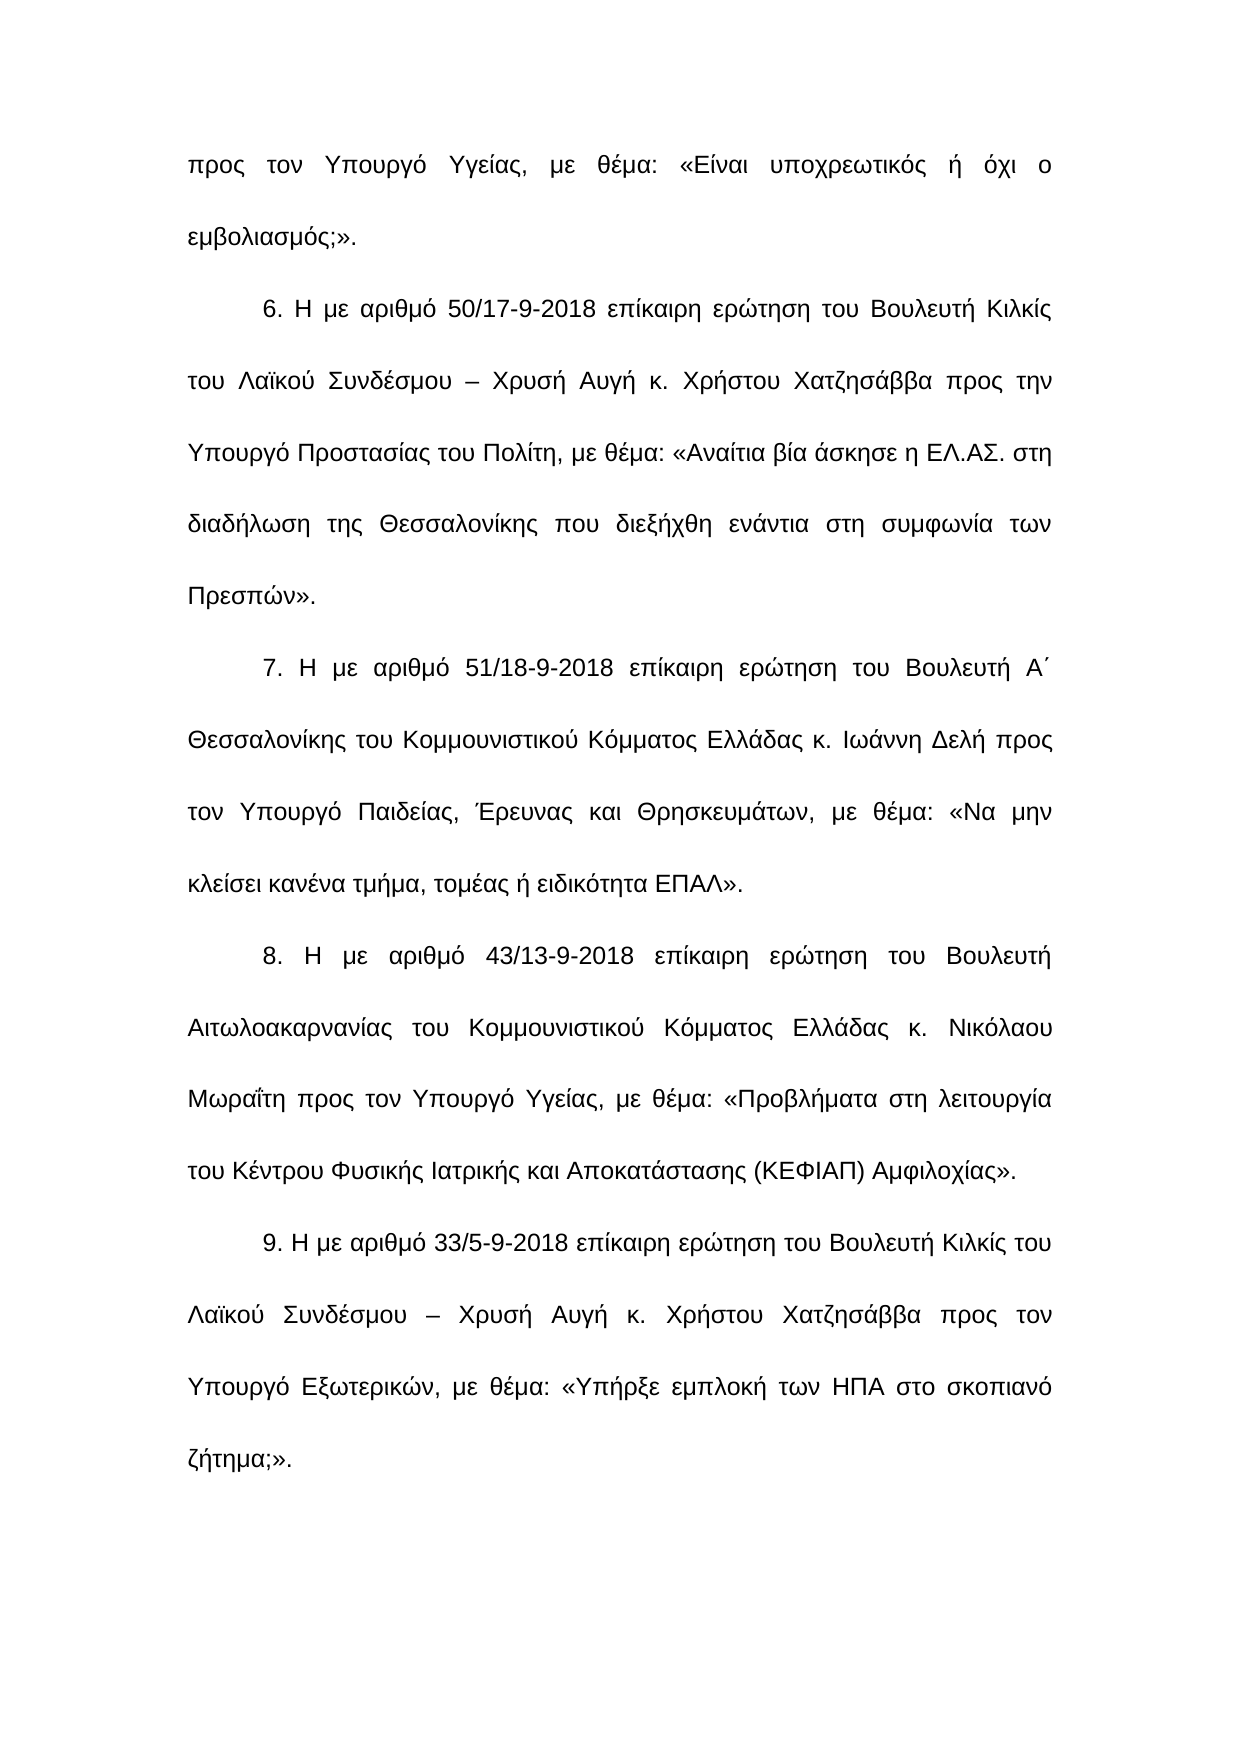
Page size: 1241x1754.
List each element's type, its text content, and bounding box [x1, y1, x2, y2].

text 8. Η με αριθμό 43/13-9-2018 επίκαιρη ερώτηση του Βουλευτή Αιτωλοακαρνανίας του Κομμουνιστικού Κόμματος Ελλάδας κ. Νικόλαου Μωραΐτη προς τον Υπουργό Υγείας, με θέμα: «Προβλήματα στη λειτουργία του Κέντρου Φυσικής Ιατρικής και Αποκατάστασης (ΚΕΦΙΑΠ) Αμφιλοχίας». [187, 941, 1053, 1185]
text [187, 150, 1053, 251]
text 7. Η με αριθμό 51/18-9-2018 επίκαιρη ερώτηση του Βουλευτή Α΄ Θεσσαλονίκης του Κομμουνιστικού Κόμματος Ελλάδας κ. Ιωάννη Δελή προς τον Υπουργό Παιδείας, Έρευνας και Θρησκευμάτων, με θέμα: «Να μην κλείσει κανένα τμήμα, τομέας ή ειδικότητα ΕΠΑΛ». [187, 653, 1053, 897]
text 6. Η με αριθμό 50/17-9-2018 επίκαιρη ερώτηση του Βουλευτή Κιλκίς του Λαϊκού Συνδέσμου – Χρυσή Αυγή κ. Χρήστου Χατζησάββα προς την Υπουργό Προστασίας του Πολίτη, με θέμα: «Αναίτια βία άσκησε η ΕΛ.ΑΣ. στη διαδήλωση της Θεσσαλονίκης που διεξήχθη ενάντια στη συμφωνία των Πρεσπών». [187, 294, 1053, 610]
text 9. Η με αριθμό 33/5-9-2018 επίκαιρη ερώτηση του Βουλευτή Κιλκίς του Λαϊκού Συνδέσμου – Χρυσή Αυγή κ. Χρήστου Χατζησάββα προς τον Υπουργό Εξωτερικών, με θέμα: «Υπήρξε εμπλοκή των ΗΠΑ στο σκοπιανό ζήτημα;». [187, 1228, 1053, 1472]
